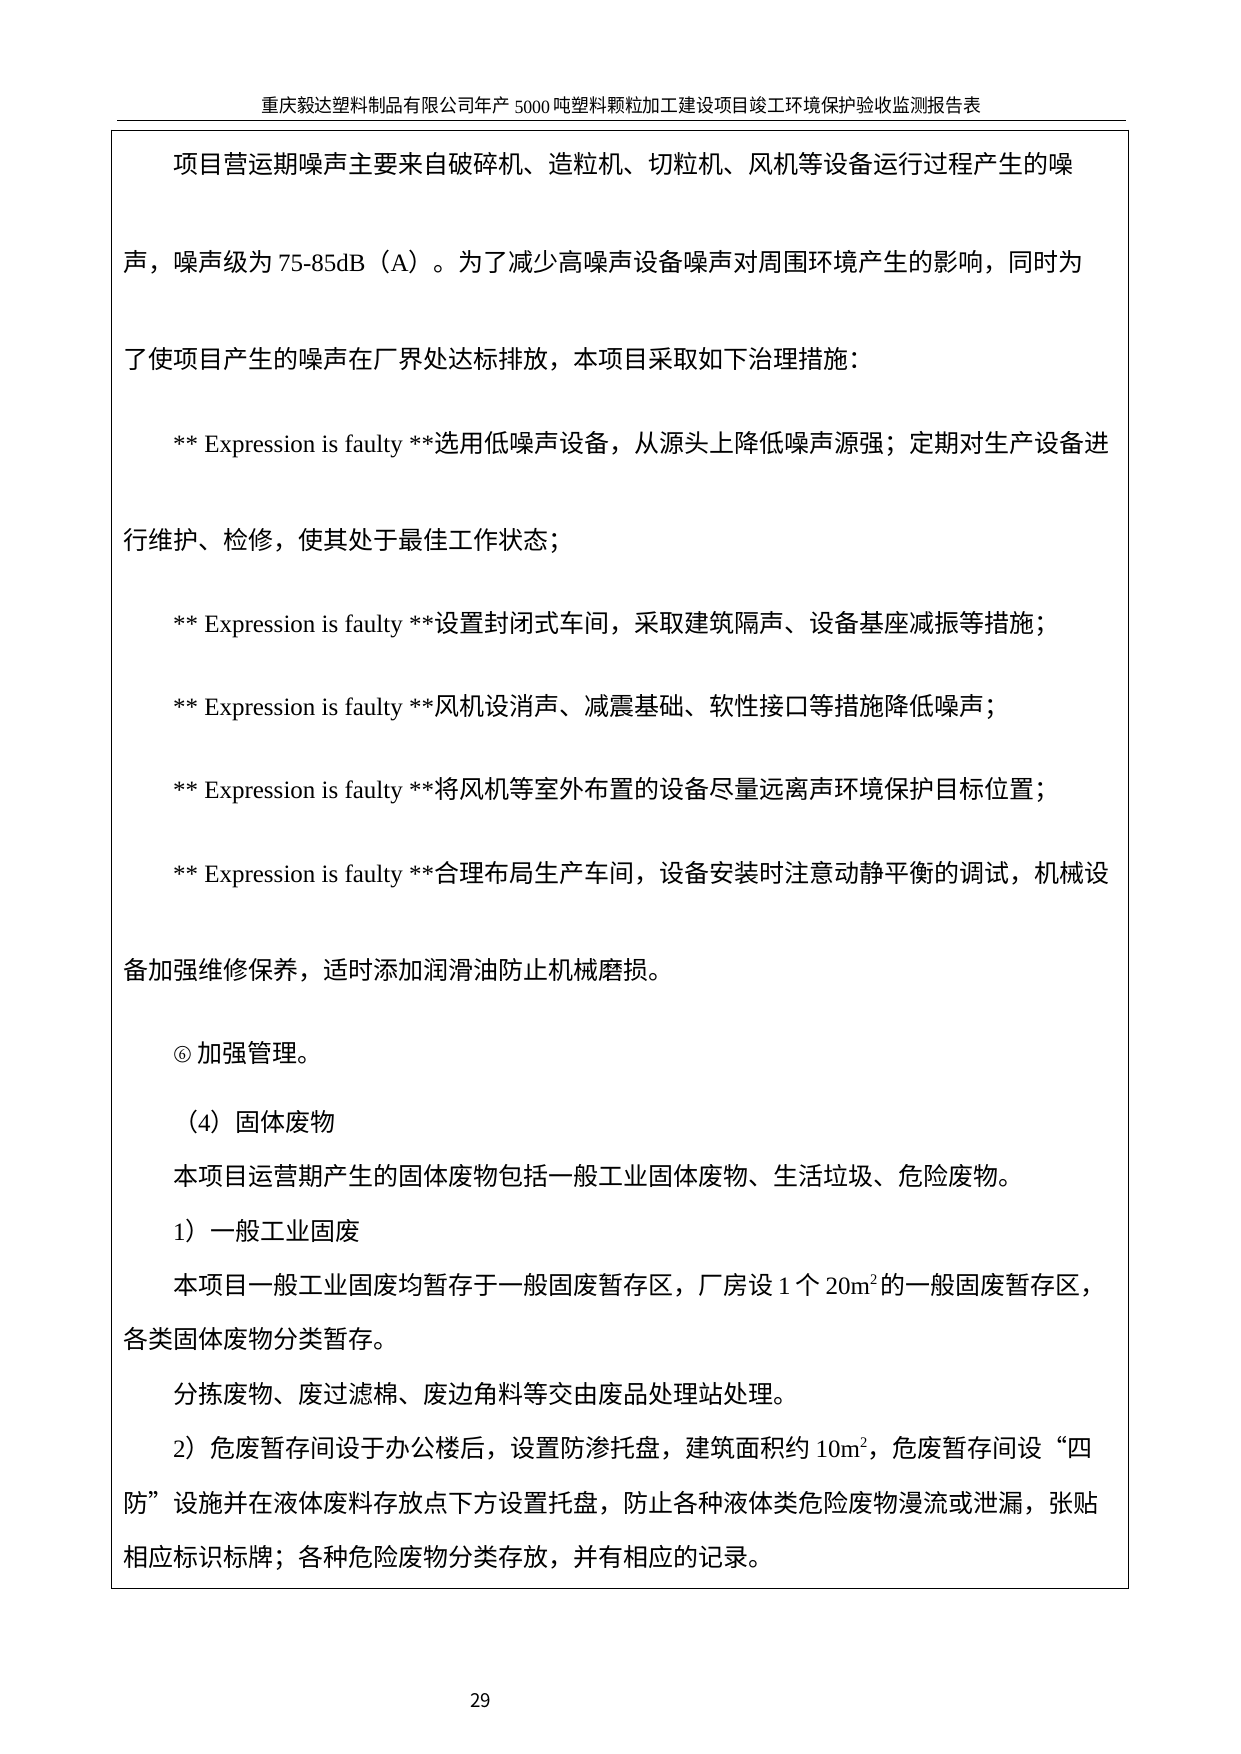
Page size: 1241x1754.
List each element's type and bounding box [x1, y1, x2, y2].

table_header [112, 131, 1128, 1588]
